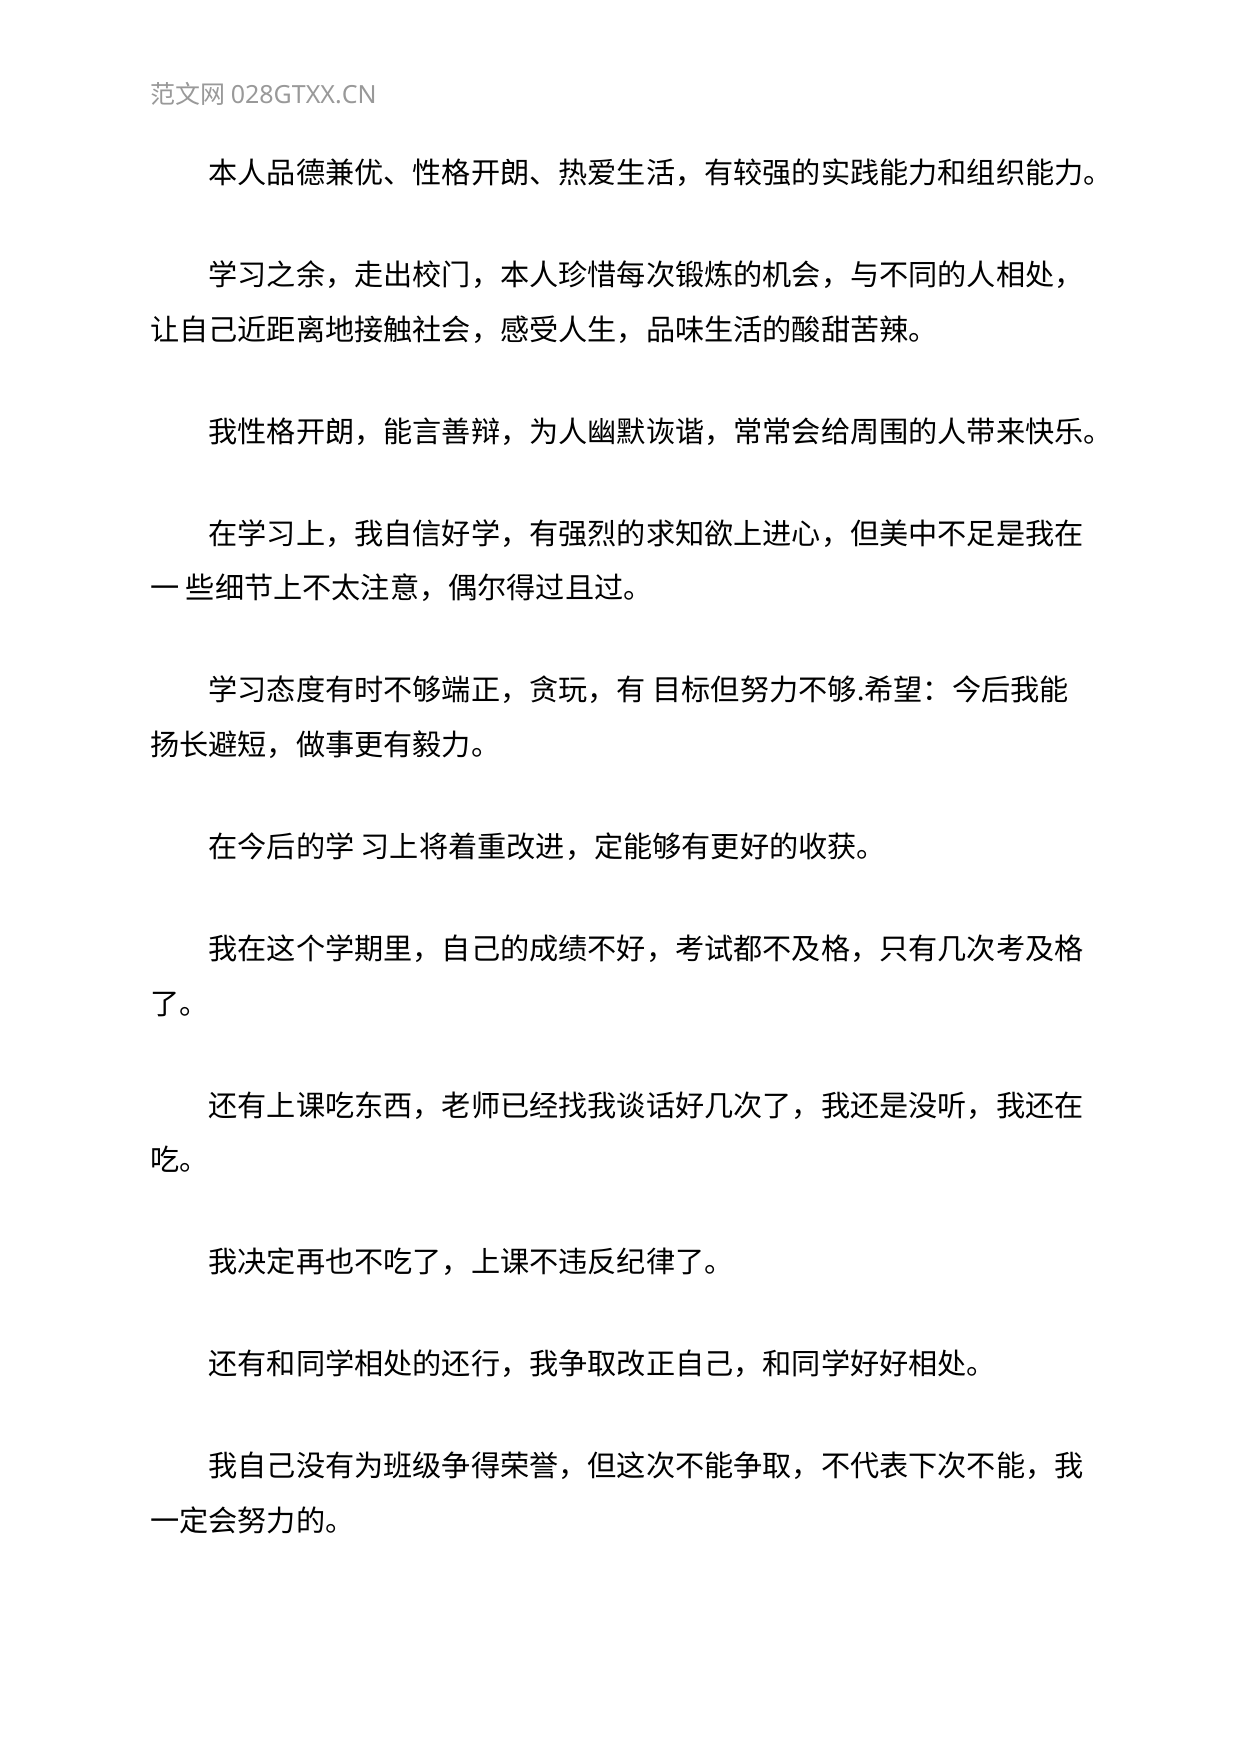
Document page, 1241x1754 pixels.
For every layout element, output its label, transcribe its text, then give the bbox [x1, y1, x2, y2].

text 本人品德兼优、性格开朗、热爱生活，有较强的实践能力和组织能力。 [150, 150, 1090, 192]
text 学习态度有时不够端正，贪玩，有 目标但努力不够.希望：今后我能扬长避短，做事更有毅力。 [150, 667, 1090, 764]
text 我在这个学期里，自己的成绩不好，考试都不及格，只有几次考及格了。 [150, 925, 1090, 1023]
text 我自己没有为班级争得荣誉，但这次不能争取，不代表下次不能，我一定会努力的。 [150, 1442, 1090, 1539]
text 还有上课吃东西，老师已经找我谈话好几次了，我还是没听，我还在吃。 [150, 1082, 1090, 1179]
text 还有和同学相处的还行，我争取改正自己，和同学好好相处。 [150, 1341, 1090, 1383]
text 在今后的学 习上将着重改进，定能够有更好的收获。 [150, 824, 1090, 866]
text 我性格开朗，能言善辩，为人幽默诙谐，常常会给周围的人带来快乐。 [150, 408, 1090, 451]
text 在学习上，我自信好学，有强烈的求知欲上进心，但美中不足是我在一 些细节上不太注意，偶尔得过且过。 [150, 510, 1090, 607]
text 我决定再也不吃了，上课不违反纪律了。 [150, 1239, 1090, 1281]
text 学习之余，走出校门，本人珍惜每次锻炼的机会，与不同的人相处，让自己近距离地接触社会，感受人生，品味生活的酸甜苦辣。 [150, 252, 1090, 349]
